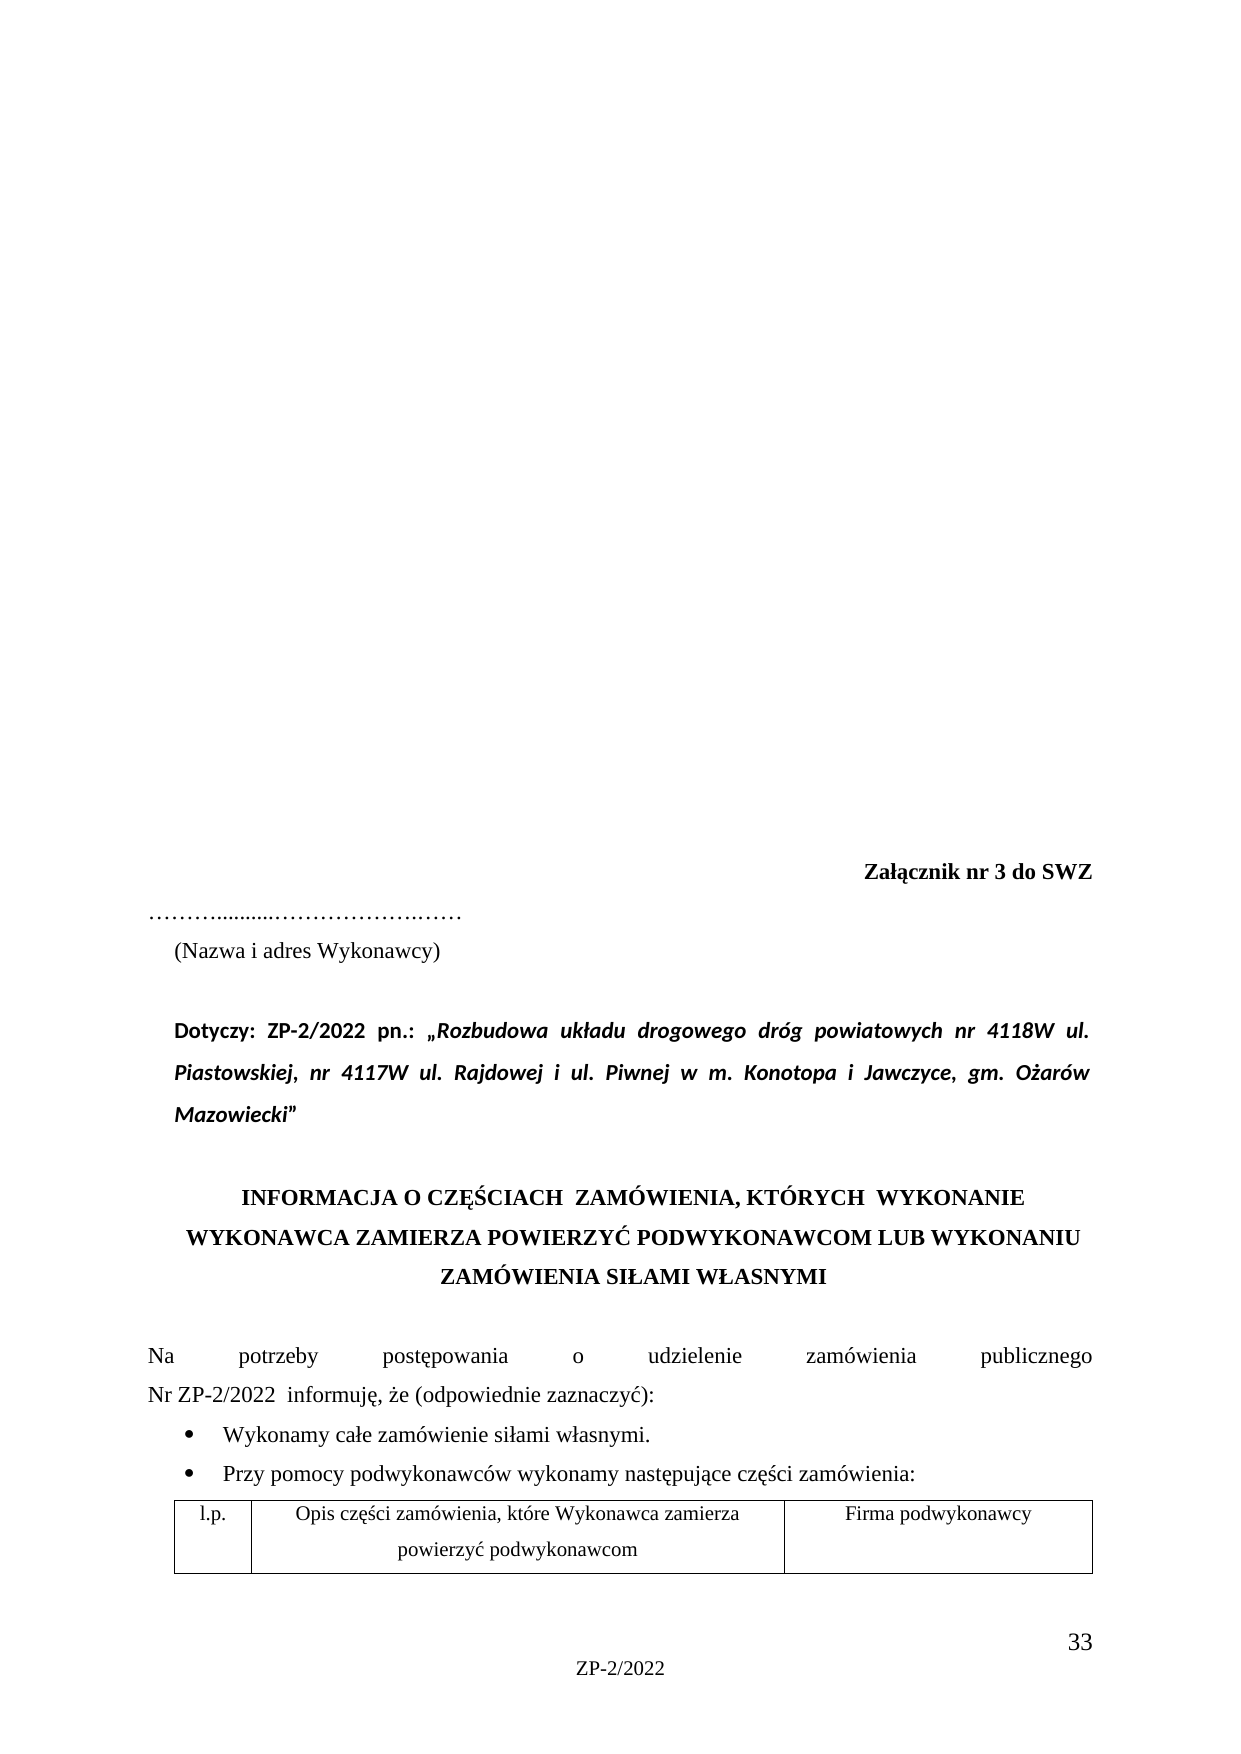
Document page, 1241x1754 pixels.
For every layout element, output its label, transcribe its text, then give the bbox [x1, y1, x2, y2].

text ………..........……………….…… [148, 898, 1093, 924]
list Wykonamy całe zamówienie siłami własnymi. [185, 1421, 1093, 1447]
list Przy pomocy podwykonawców wykonamy następujące części zamówienia: [185, 1460, 1093, 1487]
table_header Firma podwykonawcy [785, 1501, 1092, 1573]
text (Nazwa i adres Wykonawcy) [174, 937, 1093, 963]
text INFORMACJA O CZĘŚCIACH ZAMÓWIENIA, KTÓRYCH WYKONANIE WYKONAWCA ZAMIERZA POWIERZYĆ PODWYKONAWCOM LUB WYKONANIU ZAMÓWIENIA SIŁAMI WŁASNYMI [174, 1184, 1093, 1289]
text Na potrzeby postępowania o udzielenie zamówienia publicznego Nr ZP-2/2022 informuję, że (odpowiednie zaznaczyć): [148, 1342, 1093, 1408]
text Dotyczy: ZP-2/2022 pn.: „Rozbudowa układu drogowego dróg powiatowych nr 4118W ul. Piastowskiej, nr 4117W ul. Rajdowej i ul. Piwnej w m. Konotopa i Jawczyce, gm. Ożarów Mazowiecki” [174, 1016, 1093, 1128]
table_header l.p. [175, 1501, 251, 1573]
text Załącznik nr 3 do SWZ [811, 858, 1093, 884]
table_header Opis części zamówienia, które Wykonawca zamierza powierzyć podwykonawcom [252, 1501, 784, 1573]
